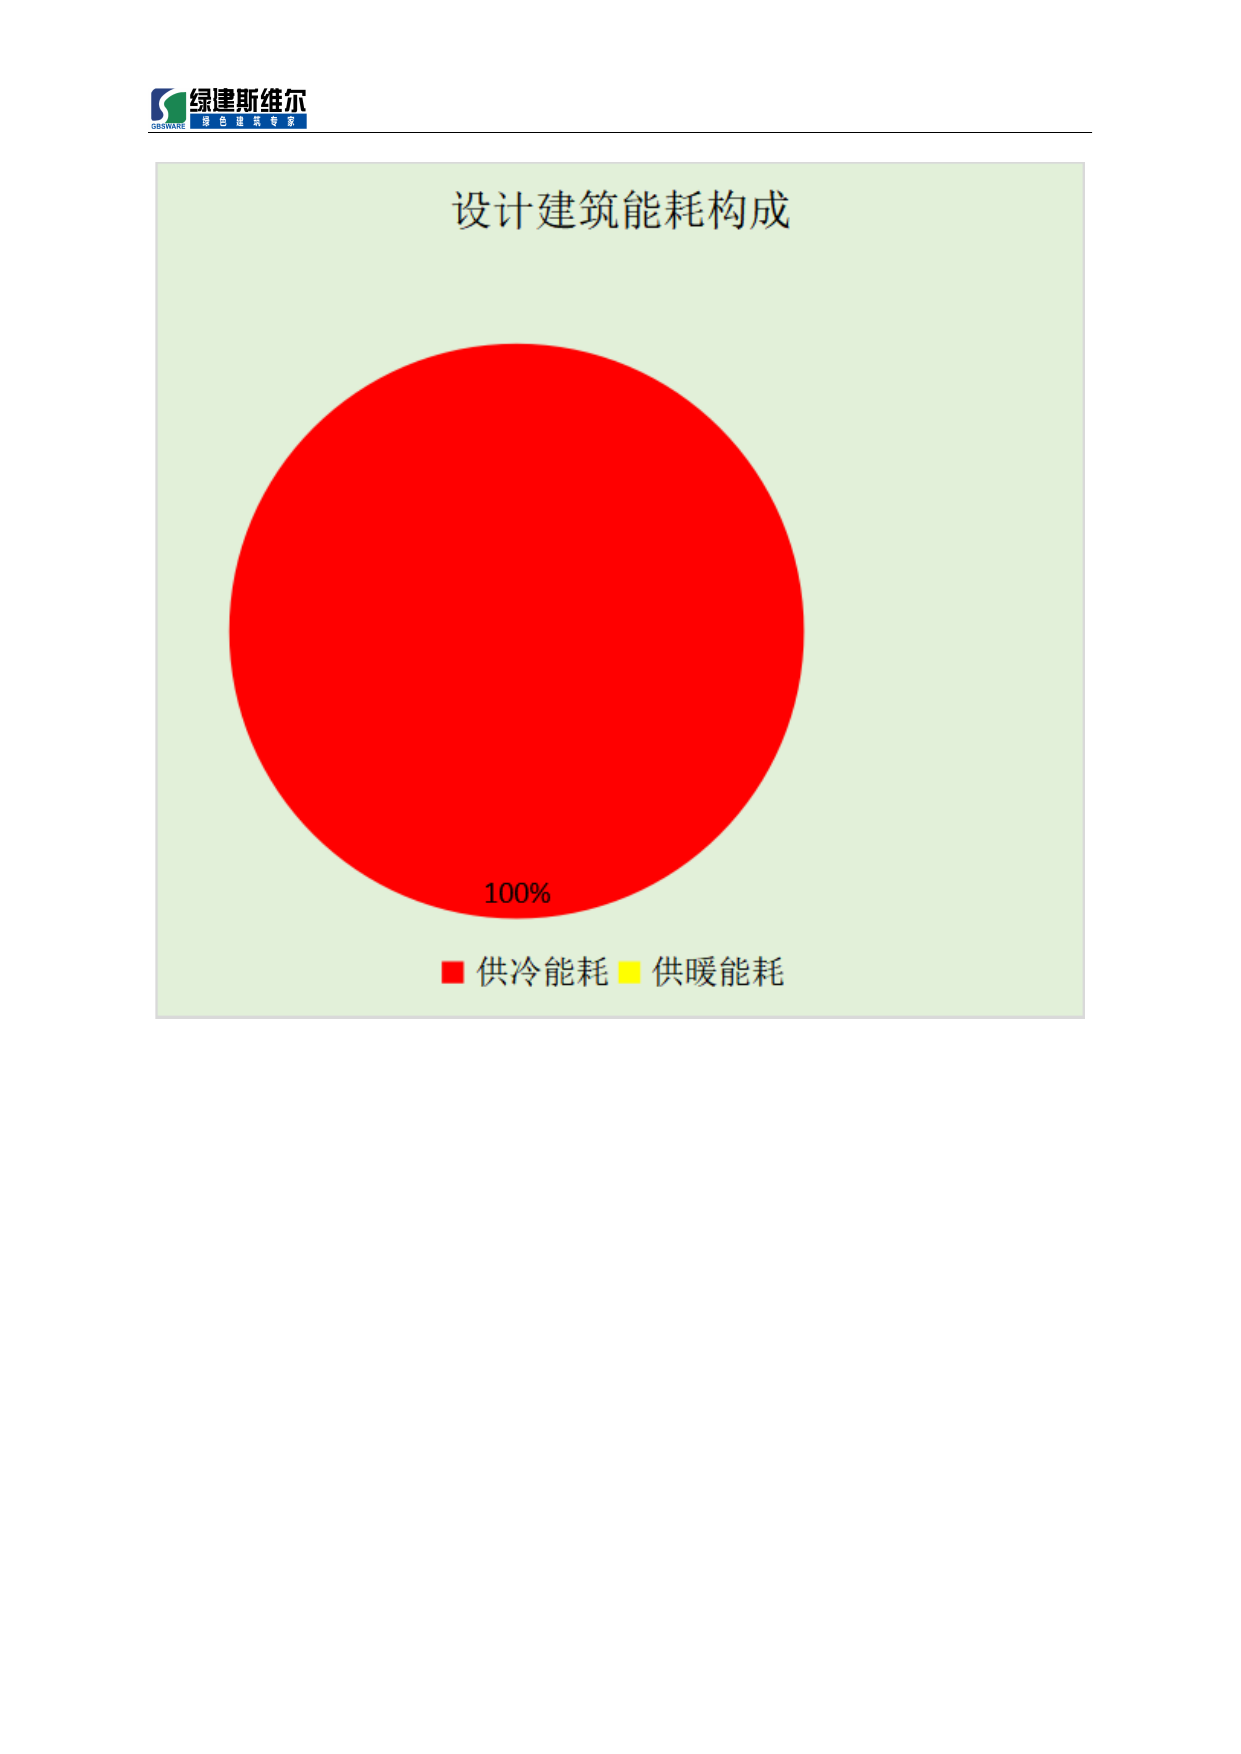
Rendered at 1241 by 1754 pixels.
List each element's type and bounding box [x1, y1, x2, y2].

picture [155, 162, 1085, 1019]
picture [147, 88, 308, 130]
